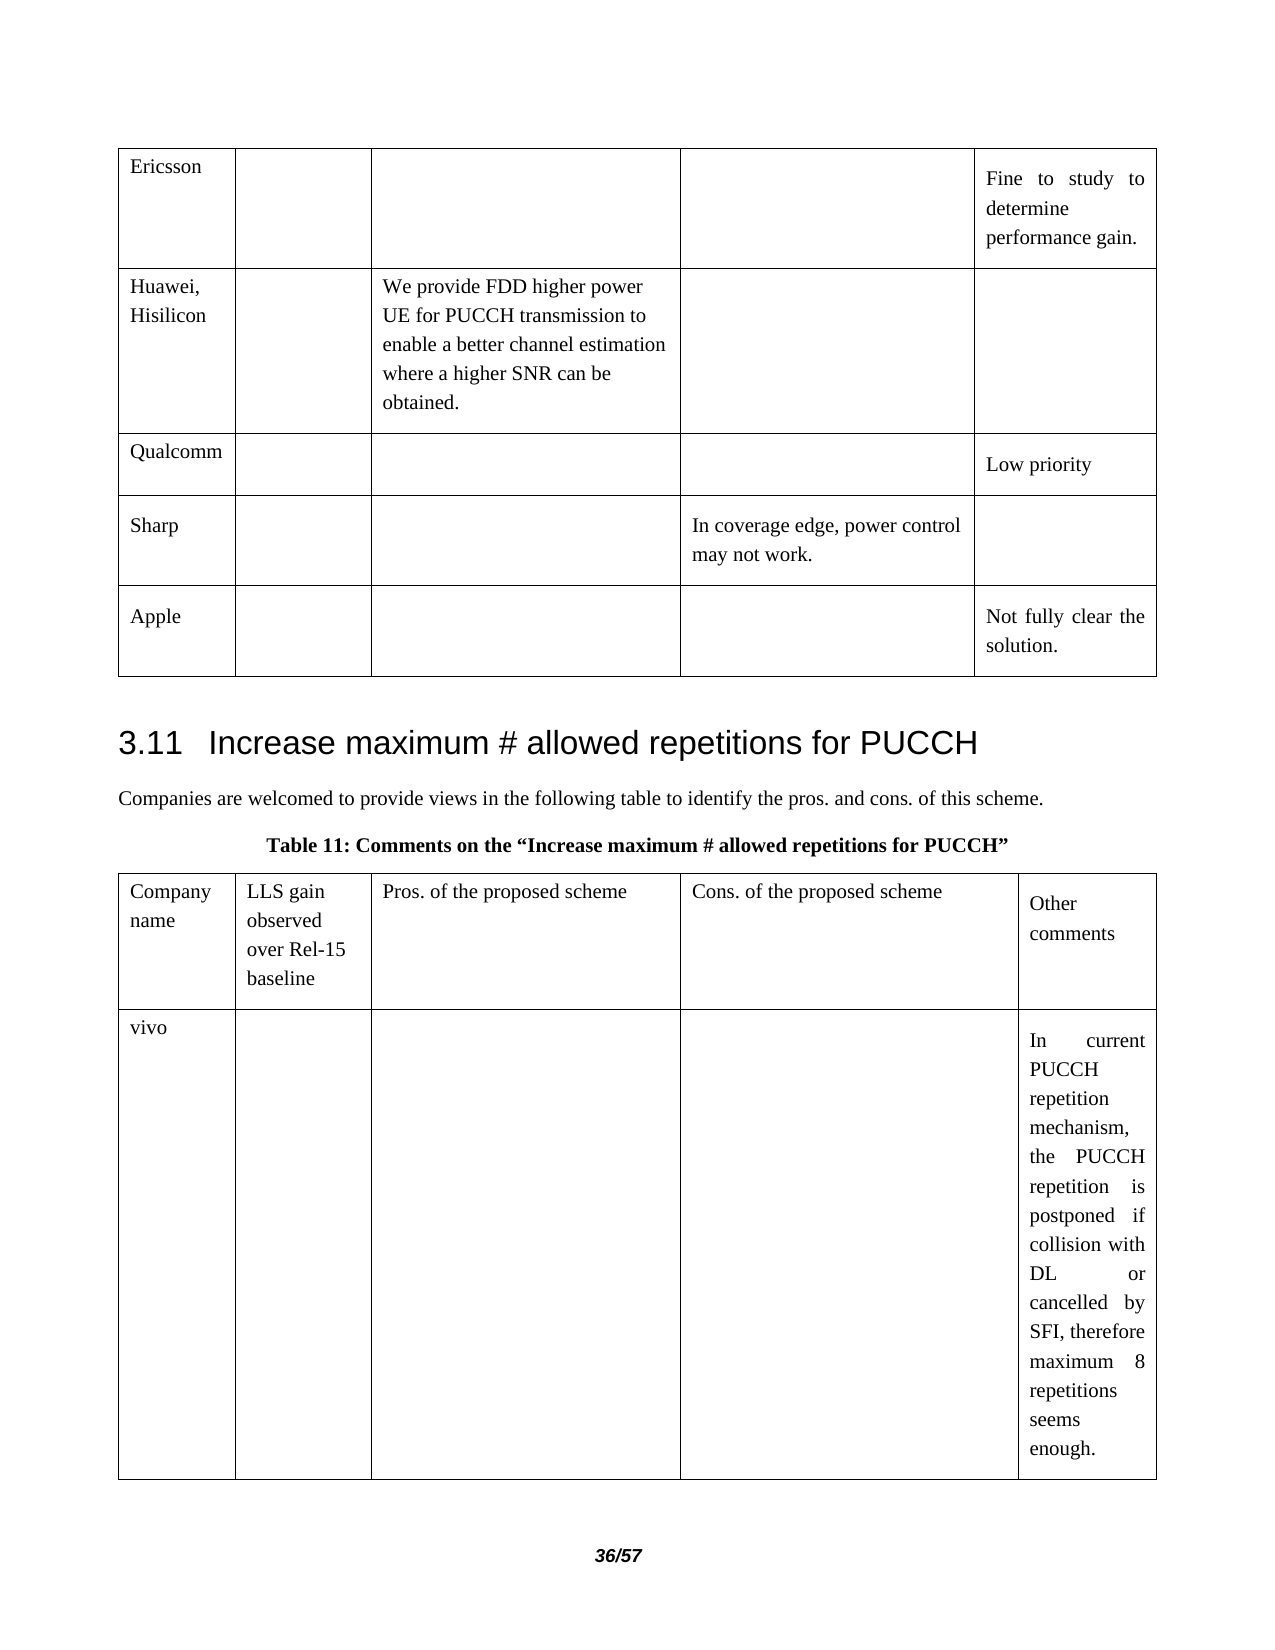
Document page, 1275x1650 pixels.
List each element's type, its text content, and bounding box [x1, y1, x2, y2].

table_cell [236, 496, 371, 585]
table_cell Apple [119, 586, 235, 676]
table_header Cons. of the proposed scheme [681, 874, 1018, 1009]
table_cell [372, 586, 680, 676]
table_cell [236, 1010, 371, 1479]
table_cell [236, 149, 371, 267]
table_cell [372, 149, 680, 267]
text Companies are welcomed to provide views in the following table to identify the pros. and cons. of this scheme. [118, 786, 1157, 810]
table_header Company name [119, 874, 235, 1009]
table_header Pros. of the proposed scheme [372, 874, 680, 1009]
table_cell [681, 149, 974, 267]
table_cell [372, 496, 680, 585]
table_cell Fine to study to determine performance gain. [975, 149, 1156, 267]
table_cell [681, 269, 974, 433]
table_cell vivo [119, 1010, 235, 1479]
table_cell Qualcomm [119, 434, 235, 494]
table_cell Huawei, Hisilicon [119, 269, 235, 433]
table_cell [236, 269, 371, 433]
table_header Other comments [1019, 874, 1156, 1009]
subtitle Increase maximum # allowed repetitions for PUCCH [118, 723, 1157, 762]
table_cell In current PUCCH repetition mechanism, the PUCCH repetition is postponed if collision with DL or cancelled by SFI, therefore maximum 8 repetitions seems enough. [1019, 1010, 1156, 1479]
table_cell In coverage edge, power control may not work. [681, 496, 974, 585]
table_cell Low priority [975, 434, 1156, 494]
table_cell [681, 434, 974, 494]
table_cell Ericsson [119, 149, 235, 267]
table_cell [236, 586, 371, 676]
table_cell [681, 586, 974, 676]
table_header LLS gain observed over Rel-15 baseline [236, 874, 371, 1009]
table_cell Sharp [119, 496, 235, 585]
table_cell [372, 1010, 680, 1479]
table_cell Not fully clear the solution. [975, 586, 1156, 676]
table_cell We provide FDD higher power UE for PUCCH transmission to enable a better channel estimation where a higher SNR can be obtained. [372, 269, 680, 433]
table_cell [975, 496, 1156, 585]
table_cell [681, 1010, 1018, 1479]
table_cell [236, 434, 371, 494]
table_cell [975, 269, 1156, 433]
table_cell [372, 434, 680, 494]
text Table 11: Comments on the “Increase maximum # allowed repetitions for PUCCH” [118, 832, 1157, 857]
